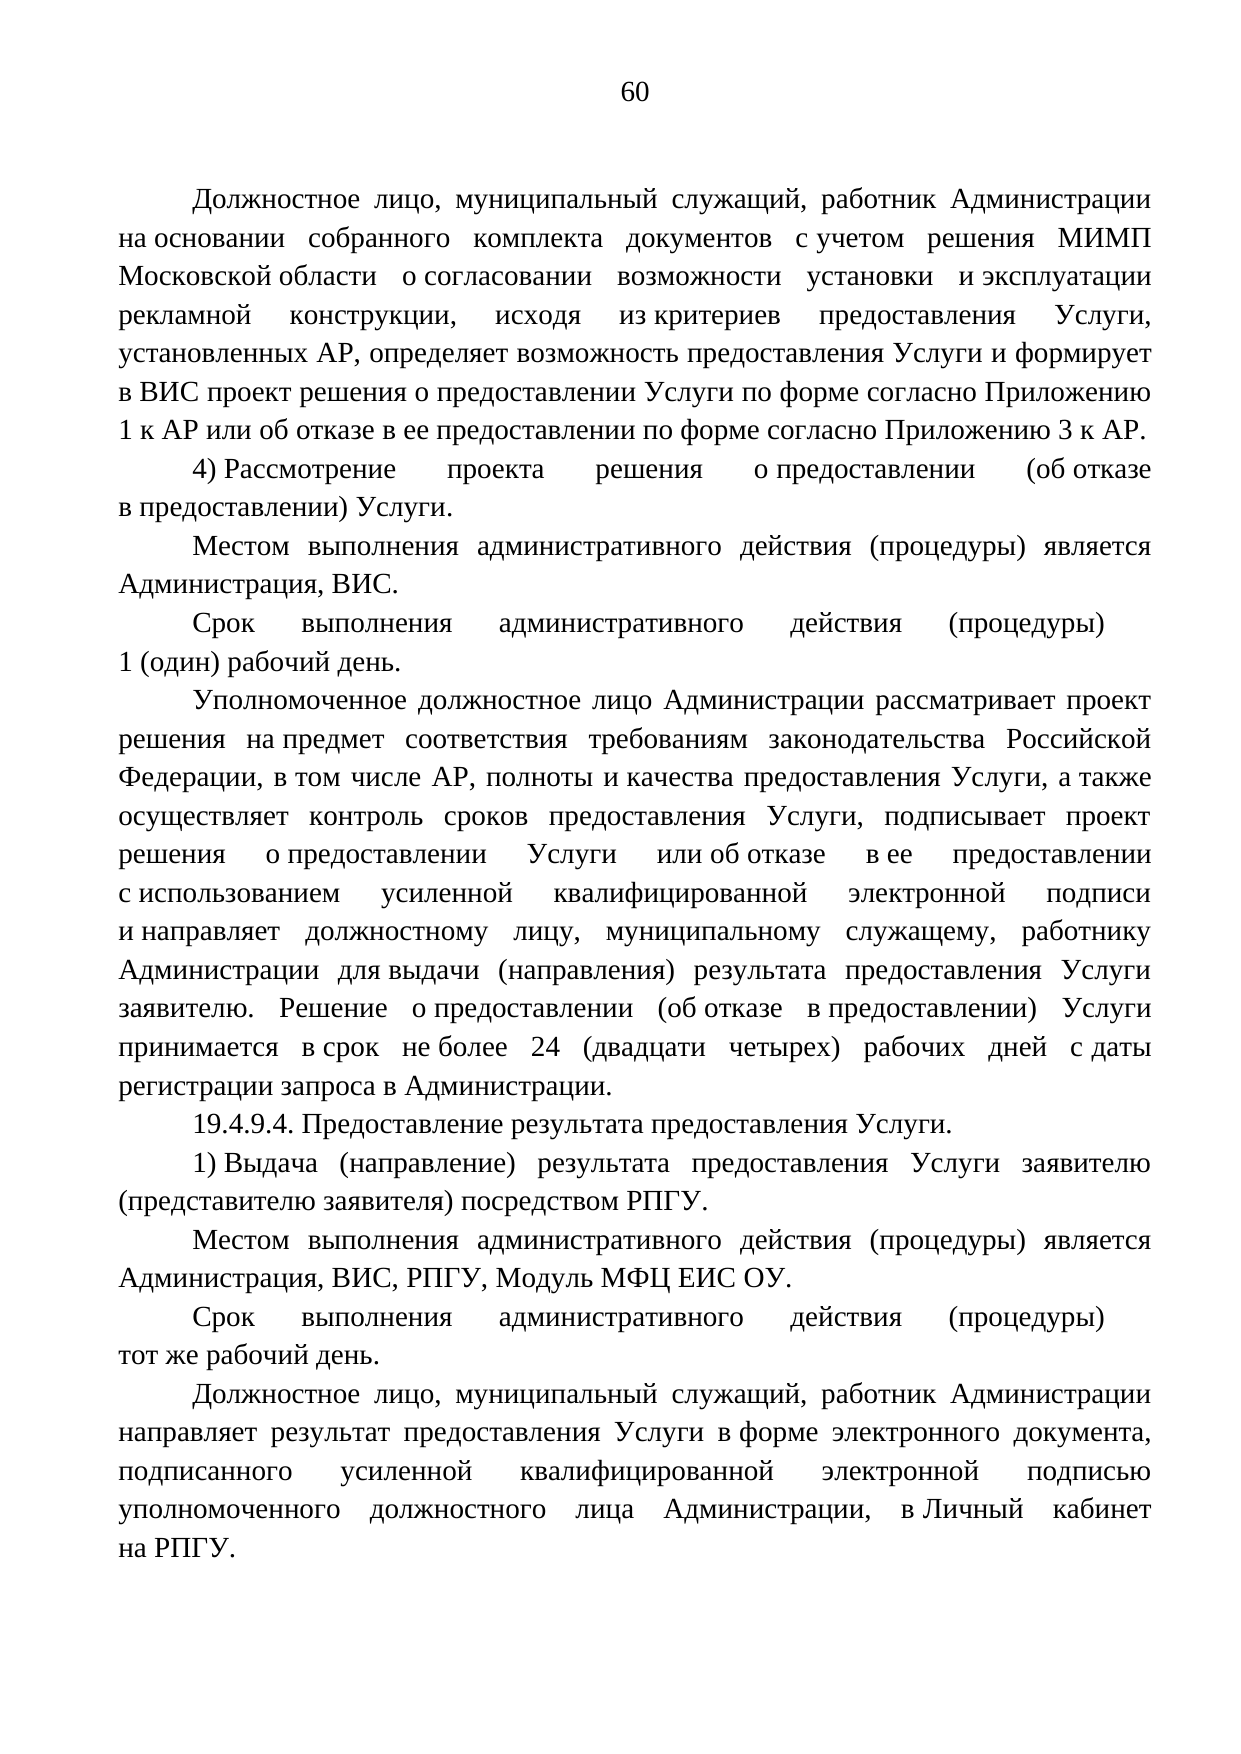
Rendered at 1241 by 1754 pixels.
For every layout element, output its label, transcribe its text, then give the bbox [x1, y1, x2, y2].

text Местом выполнения административного действия (процедуры) является Администрация, ВИС. [118, 528, 1152, 600]
text Уполномоченное должностное лицо Администрации рассматривает проект решения на предмет соответствия требованиям законодательства Российской Федерации, в том числе АР, полноты и качества предоставления Услуги, а также осуществляет контроль сроков предоставления Услуги, подписывает проект решения о предоставлении Услуги или об отказе в ее предоставлении с использованием усиленной квалифицированной электронной подписи и направляет должностному лицу, муниципальному служащему, работнику Администрации для выдачи (направления) результата предоставления Услуги заявителю. Решение о предоставлении (об отказе в предоставлении) Услуги принимается в срок не более 24 (двадцати четырех) рабочих дней с даты регистрации запроса в Администрации. [118, 682, 1152, 1101]
text 1) Выдача (направление) результата предоставления Услуги заявителю (представителю заявителя) посредством РПГУ. [118, 1145, 1152, 1217]
text 19.4.9.4. Предоставление результата предоставления Услуги. [118, 1106, 1152, 1140]
text Срок выполнения административного действия (процедуры) тот же рабочий день. [118, 1299, 1152, 1371]
text Должностное лицо, муниципальный служащий, работник Администрации на основании собранного комплекта документов с учетом решения МИМП Московской области о согласовании возможности установки и эксплуатации рекламной конструкции, исходя из критериев предоставления Услуги, установленных АР, определяет возможность предоставления Услуги и формирует в ВИС проект решения о предоставлении Услуги по форме согласно Приложению 1 к АР или об отказе в ее предоставлении по форме согласно Приложению 3 к АР. [118, 181, 1152, 446]
text 4) Рассмотрение проекта решения о предоставлении (об отказе в предоставлении) Услуги. [118, 451, 1152, 523]
text Должностное лицо, муниципальный служащий, работник Администрации направляет результат предоставления Услуги в форме электронного документа, подписанного усиленной квалифицированной электронной подписью уполномоченного должностного лица Администрации, в Личный кабинет на РПГУ. [118, 1376, 1152, 1564]
text Местом выполнения административного действия (процедуры) является Администрация, ВИС, РПГУ, Модуль МФЦ ЕИС ОУ. [118, 1222, 1152, 1294]
text Срок выполнения административного действия (процедуры) 1 (один) рабочий день. [118, 605, 1152, 677]
